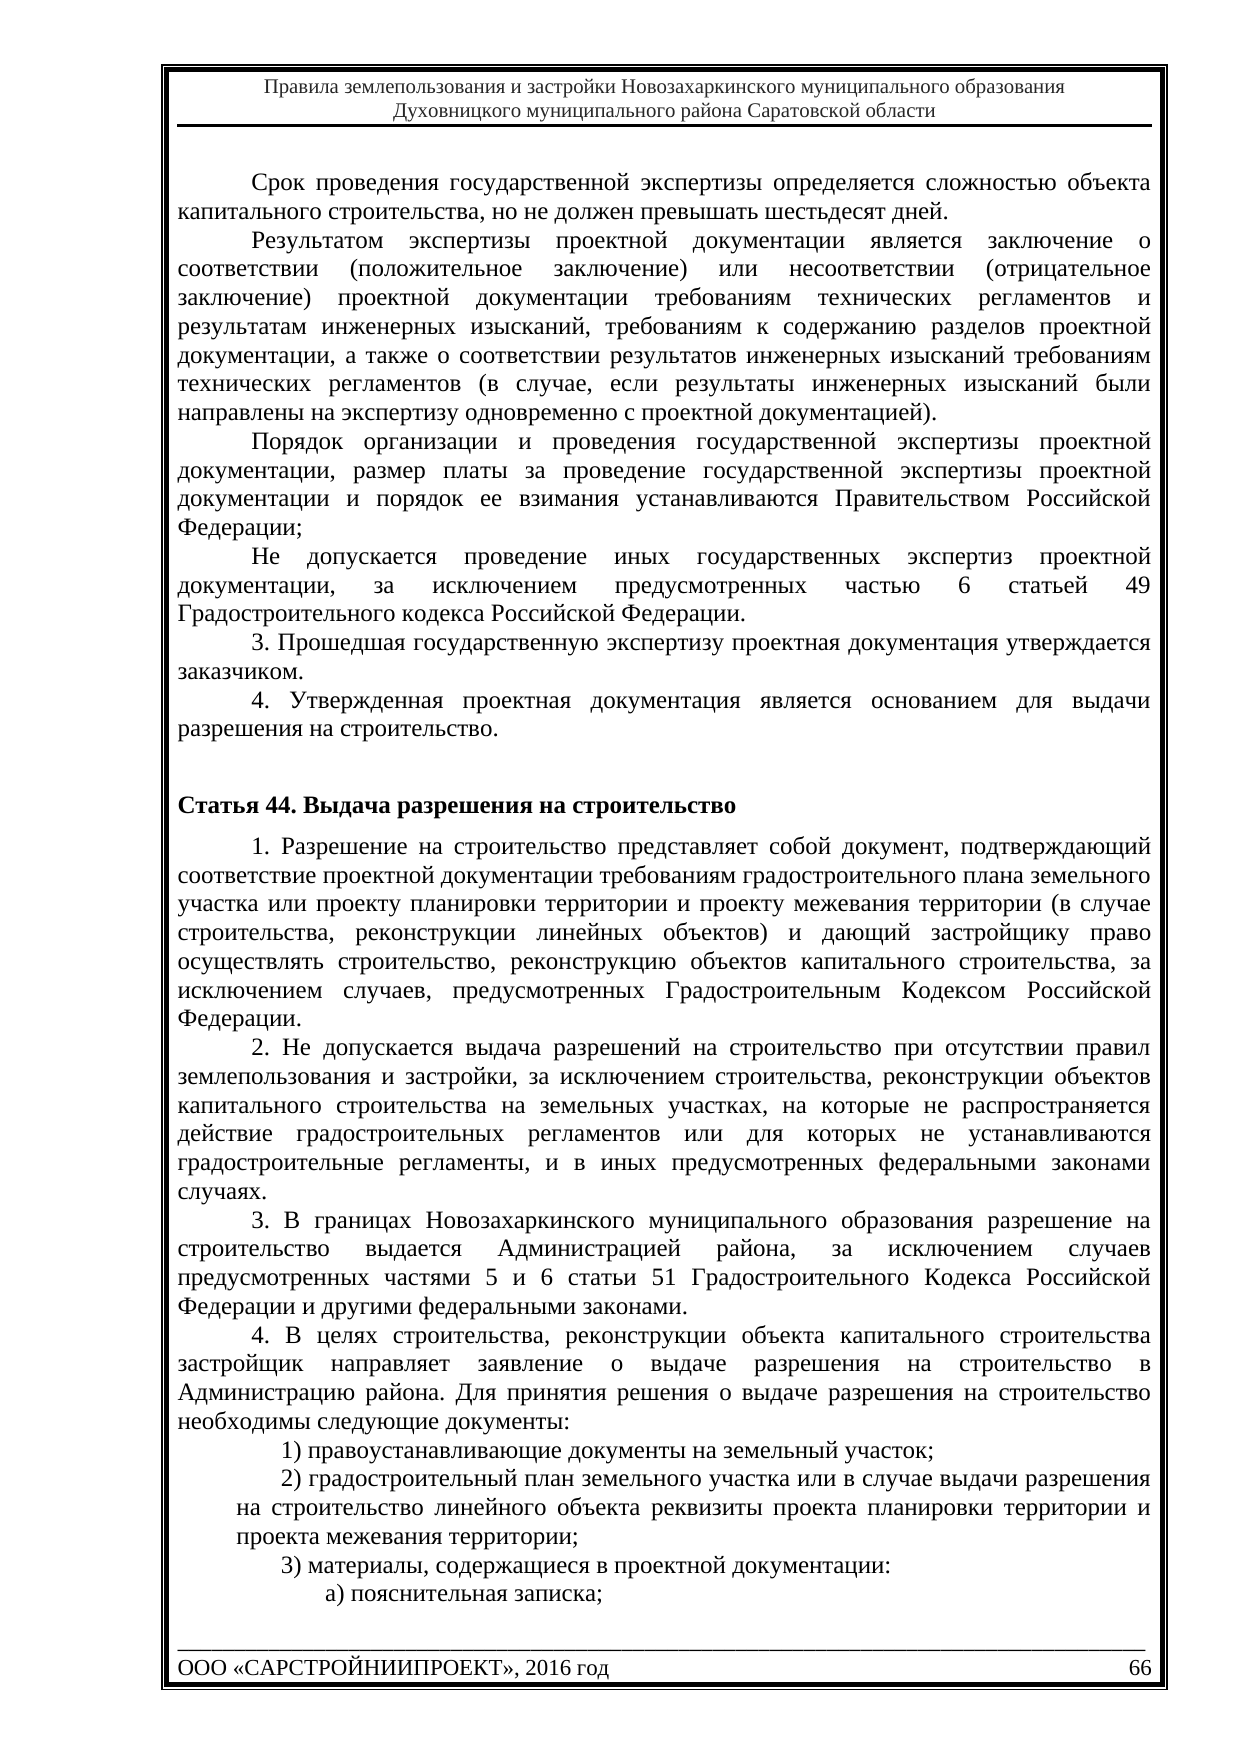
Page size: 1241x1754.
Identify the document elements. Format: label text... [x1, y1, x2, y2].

text а) пояснительная записка; [266, 1578, 1152, 1607]
text 1. Разрешение на строительство представляет собой документ, подтверждающий соответствие проектной документации требованиям градостроительного плана земельного участка или проекту планировки территории и проекту межевания территории (в случае строительства, реконструкции линейных объектов) и дающий застройщику право осуществлять строительство, реконструкцию объектов капитального строительства, за исключением случаев, предусмотренных Градостроительным Кодексом Российской Федерации. [177, 831, 1152, 1032]
text 3) материалы, содержащиеся в проектной документации: [236, 1550, 1152, 1578]
text 4. В целях строительства, реконструкции объекта капитального строительства застройщик направляет заявление о выдаче разрешения на строительство в Администрацию района. Для принятия решения о выдаче разрешения на строительство необходимы следующие документы: [177, 1320, 1152, 1435]
text 3. В границах Новозахаркинского муниципального образования разрешение на строительство выдается Администрацией района, за исключением случаев предусмотренных частями 5 и 6 статьи 51 Градостроительного Кодекса Российской Федерации и другими федеральными законами. [177, 1205, 1152, 1320]
text 2) градостроительный план земельного участка или в случае выдачи разрешения на строительство линейного объекта реквизиты проекта планировки территории и проекта межевания территории; [236, 1463, 1152, 1550]
text 2. Не допускается выдача разрешений на строительство при отсутствии правил землепользования и застройки, за исключением строительства, реконструкции объектов капитального строительства на земельных участках, на которые не распространяется действие градостроительных регламентов или для которых не устанавливаются градостроительные регламенты, и в иных предусмотренных федеральными законами случаях. [177, 1032, 1152, 1205]
text Не допускается проведение иных государственных экспертиз проектной документации, за исключением предусмотренных частью 6 статьей 49 Градостроительного кодекса Российской Федерации. [177, 541, 1152, 627]
text Срок проведения государственной экспертизы определяется сложностью объекта капитального строительства, но не должен превышать шестьдесят дней. [177, 167, 1152, 225]
text 4. Утвержденная проектная документация является основанием для выдачи разрешения на строительство. [177, 685, 1152, 742]
text 3. Прошедшая государственную экспертизу проектная документация утверждается заказчиком. [177, 627, 1152, 685]
subtitle Статья 44. Выдача разрешения на строительство [177, 790, 1152, 818]
text Результатом экспертизы проектной документации является заключение о соответствии (положительное заключение) или несоответствии (отрицательное заключение) проектной документации требованиям технических регламентов и результатам инженерных изысканий, требованиям к содержанию разделов проектной документации, а также о соответствии результатов инженерных изысканий требованиям технических регламентов (в случае, если результаты инженерных изысканий были направлены на экспертизу одновременно с проектной документацией). [177, 225, 1152, 426]
text 1) правоустанавливающие документы на земельный участок; [236, 1435, 1152, 1463]
text Порядок организации и проведения государственной экспертизы проектной документации, размер платы за проведение государственной экспертизы проектной документации и порядок ее взимания устанавливаются Правительством Российской Федерации; [177, 426, 1152, 541]
